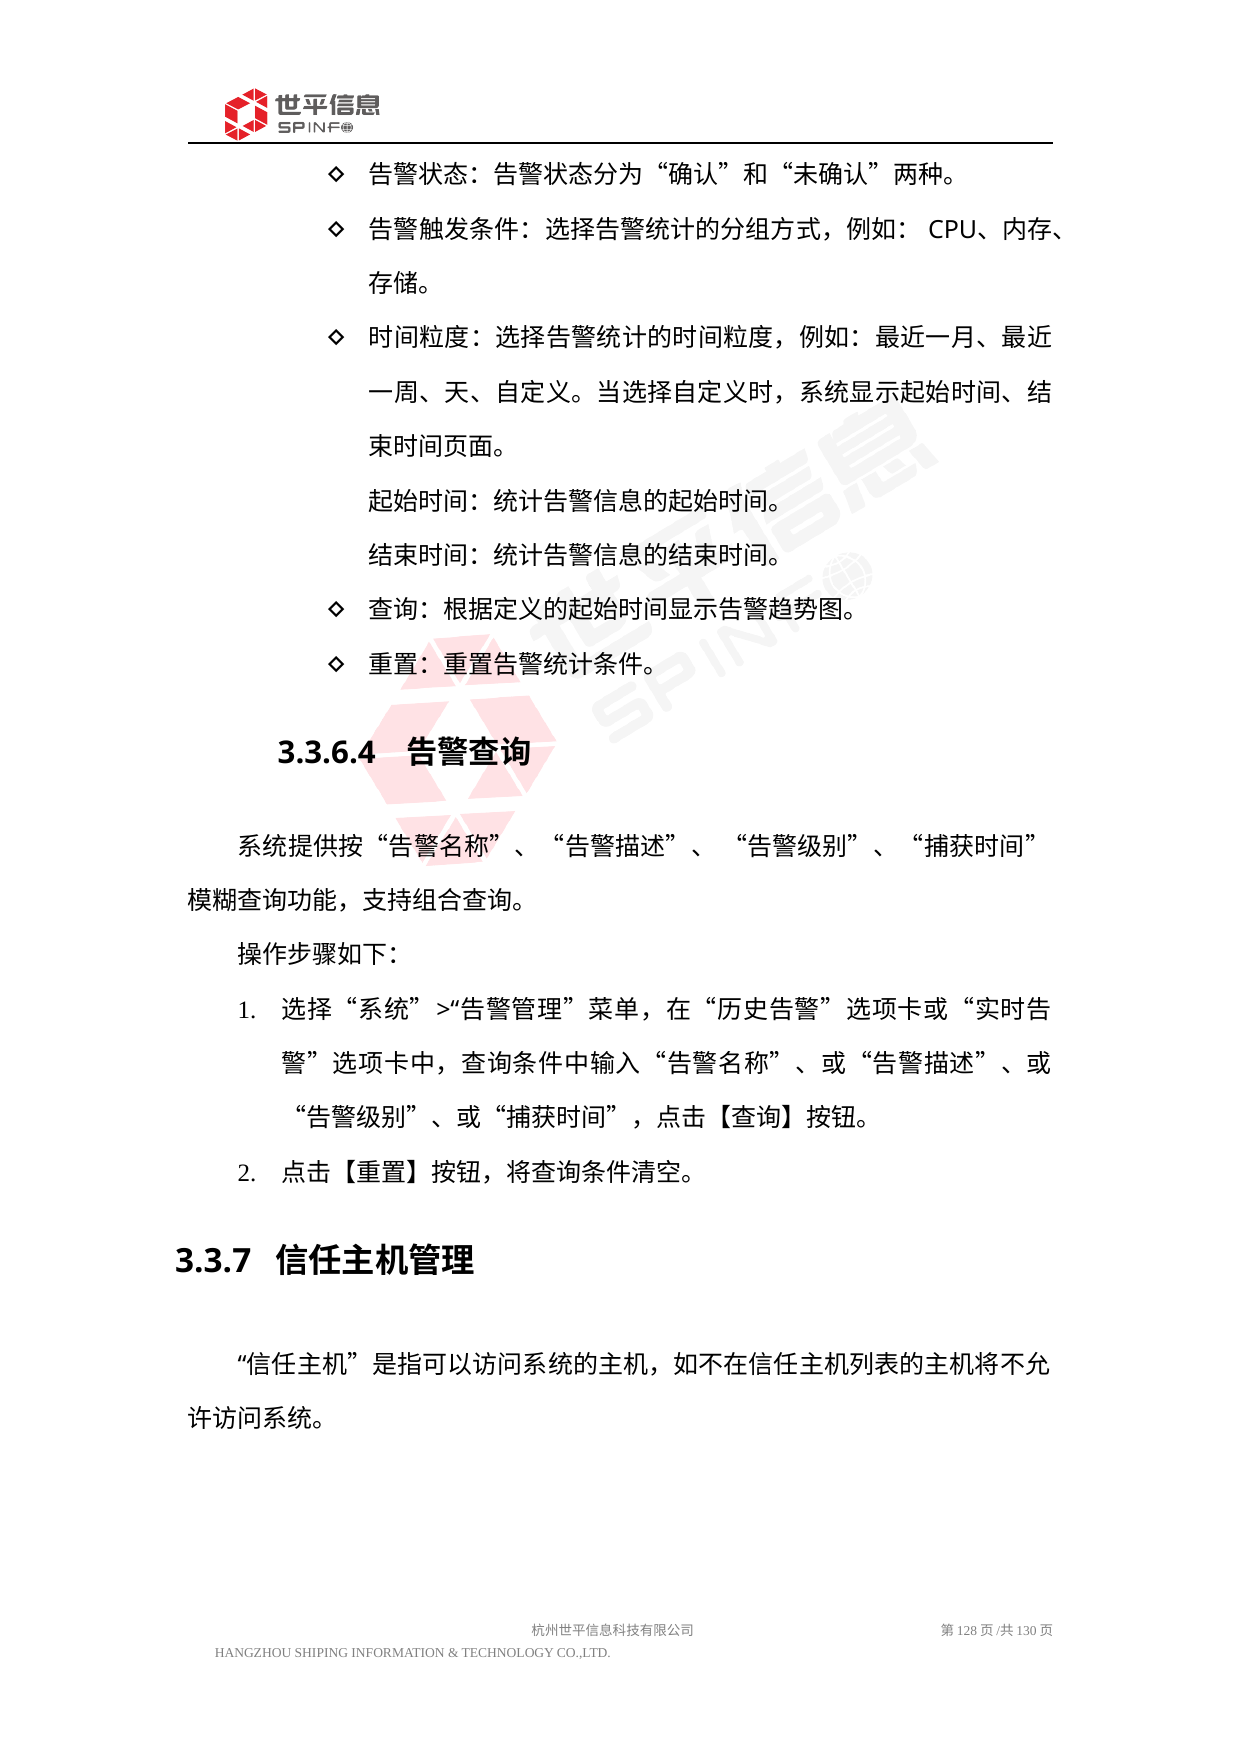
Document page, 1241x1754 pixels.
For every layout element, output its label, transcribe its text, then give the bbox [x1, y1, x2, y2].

subtitle 信任主机管理 [175, 1234, 1053, 1282]
list 点击【重置】按钮，将查询条件清空。 [237, 1152, 1053, 1188]
list 选择“系统”>“告警管理”菜单，在“历史告警”选项卡或“实时告警”选项卡中，查询条件中输入“告警名称”、或“告警描述”、或“告警级别”、或“捕获时间”，点击【查询】按钮。 [237, 989, 1053, 1134]
list 告警触发条件：选择告警统计的分组方式，例如： CPU、内存、存储。 [325, 209, 1053, 300]
text 起始时间：统计告警信息的起始时间。 [369, 481, 1053, 517]
text 结束时间：统计告警信息的结束时间。 [369, 535, 1053, 572]
picture [225, 88, 380, 141]
list 重置：重置告警统计条件。 [325, 644, 1053, 680]
subtitle 告警查询 [277, 728, 1053, 773]
list 查询：根据定义的起始时间显示告警趋势图。 [325, 590, 1053, 626]
text 系统提供按“告警名称”、“告警描述”、 “告警级别”、“捕获时间”模糊查询功能，支持组合查询。 [187, 826, 1053, 917]
list 告警状态：告警状态分为“确认”和“未确认”两种。 [325, 155, 1053, 191]
text 操作步骤如下： [187, 935, 1053, 971]
text “信任主机”是指可以访问系统的主机，如不在信任主机列表的主机将不允许访问系统。 [187, 1344, 1053, 1435]
list 时间粒度：选择告警统计的时间粒度，例如：最近一月、最近一周、天、自定义。当选择自定义时，系统显示起始时间、结束时间页面。 [325, 318, 1053, 463]
